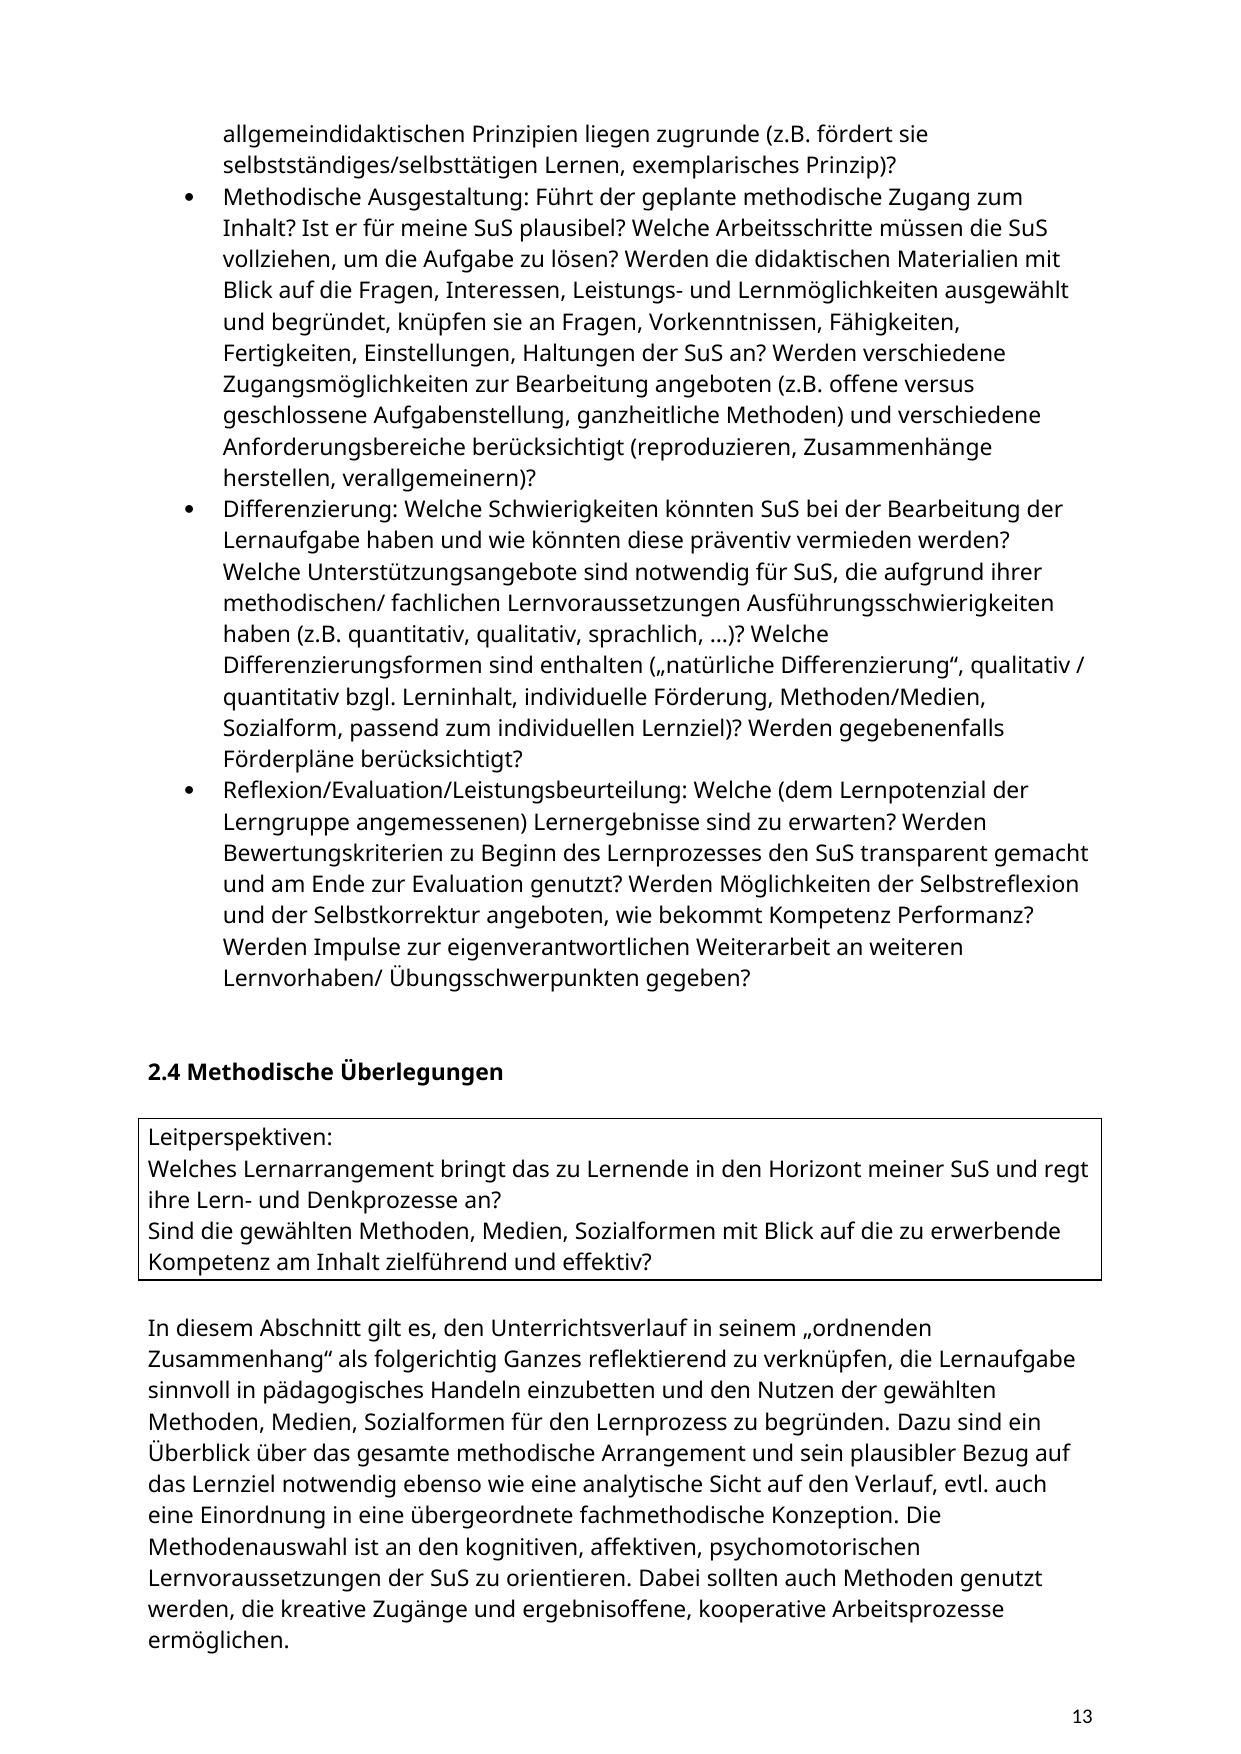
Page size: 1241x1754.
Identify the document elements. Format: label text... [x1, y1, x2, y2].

list Reflexion/Evaluation/Leistungsbeurteilung: Welche (dem Lernpotenzial der Lerngruppe angemessenen) Lernergebnisse sind zu erwarten? Werden Bewertungskriterien zu Beginn des Lernprozesses den SuS transparent gemacht und am Ende zur Evaluation genutzt? Werden Möglichkeiten der Selbstreflexion und der Selbstkorrektur angeboten, wie bekommt Kompetenz Performanz? Werden Impulse zur eigenverantwortlichen Weiterarbeit an weiteren Lernvorhaben/ Übungsschwerpunkten gegeben? [185, 774, 1092, 993]
list Differenzierung: Welche Schwierigkeiten könnten SuS bei der Bearbeitung der Lernaufgabe haben und wie könnten diese präventiv vermieden werden? Welche Unterstützungsangebote sind notwendig für SuS, die aufgrund ihrer methodischen/ fachlichen Lernvoraussetzungen Ausführungsschwierigkeiten haben (z.B. quantitativ, qualitativ, sprachlich, …)? Welche Differenzierungsformen sind enthalten („natürliche Differenzierung“, qualitativ / quantitativ bzgl. Lerninhalt, individuelle Förderung, Methoden/Medien, Sozialform, passend zum individuellen Lernziel)? Werden gegebenenfalls Förderpläne berücksichtigt? [185, 493, 1092, 774]
text In diesem Abschnitt gilt es, den Unterrichtsverlauf in seinem „ordnenden Zusammenhang“ als folgerichtig Ganzes reflektierend zu verknüpfen, die Lernaufgabe sinnvoll in pädagogisches Handeln einzubetten und den Nutzen der gewählten Methoden, Medien, Sozialformen für den Lernprozess zu begründen. Dazu sind ein Überblick über das gesamte methodische Arrangement und sein plausibler Bezug auf das Lernziel notwendig ebenso wie eine analytische Sicht auf den Verlauf, evtl. auch eine Einordnung in eine übergeordnete fachmethodische Konzeption. Die Methodenauswahl ist an den kognitiven, affektiven, psychomotorischen Lernvoraussetzungen der SuS zu orientieren. Dabei sollten auch Methoden genutzt werden, die kreative Zugänge und ergebnisoffene, kooperative Arbeitsprozesse ermöglichen. [148, 1312, 1092, 1656]
text Welches Lernarrangement bringt das zu Lernende in den Horizont meiner SuS und regt ihre Lern- und Denkprozesse an? [148, 1152, 1092, 1212]
list Methodische Ausgestaltung: Führt der geplante methodische Zugang zum Inhalt? Ist er für meine SuS plausibel? Welche Arbeitsschritte müssen die SuS vollziehen, um die Aufgabe zu lösen? Werden die didaktischen Materialien mit Blick auf die Fragen, Interessen, Leistungs- und Lernmöglichkeiten ausgewählt und begründet, knüpfen sie an Fragen, Vorkenntnissen, Fähigkeiten, Fertigkeiten, Einstellungen, Haltungen der SuS an? Werden verschiedene Zugangsmöglichkeiten zur Bearbeitung angeboten (z.B. offene versus geschlossene Aufgabenstellung, ganzheitliche Methoden) und verschiedene Anforderungsbereiche berücksichtigt (reproduzieren, Zusammenhänge herstellen, verallgemeinern)? [185, 181, 1092, 493]
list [185, 118, 1092, 181]
text 2.4 Methodische Überlegungen [148, 1056, 1092, 1087]
text Leitperspektiven: [139, 1119, 1101, 1152]
text Sind die gewählten Methoden, Medien, Sozialformen mit Blick auf die zu erwerbende Kompetenz am Inhalt zielführend und effektiv? [139, 1212, 1101, 1279]
